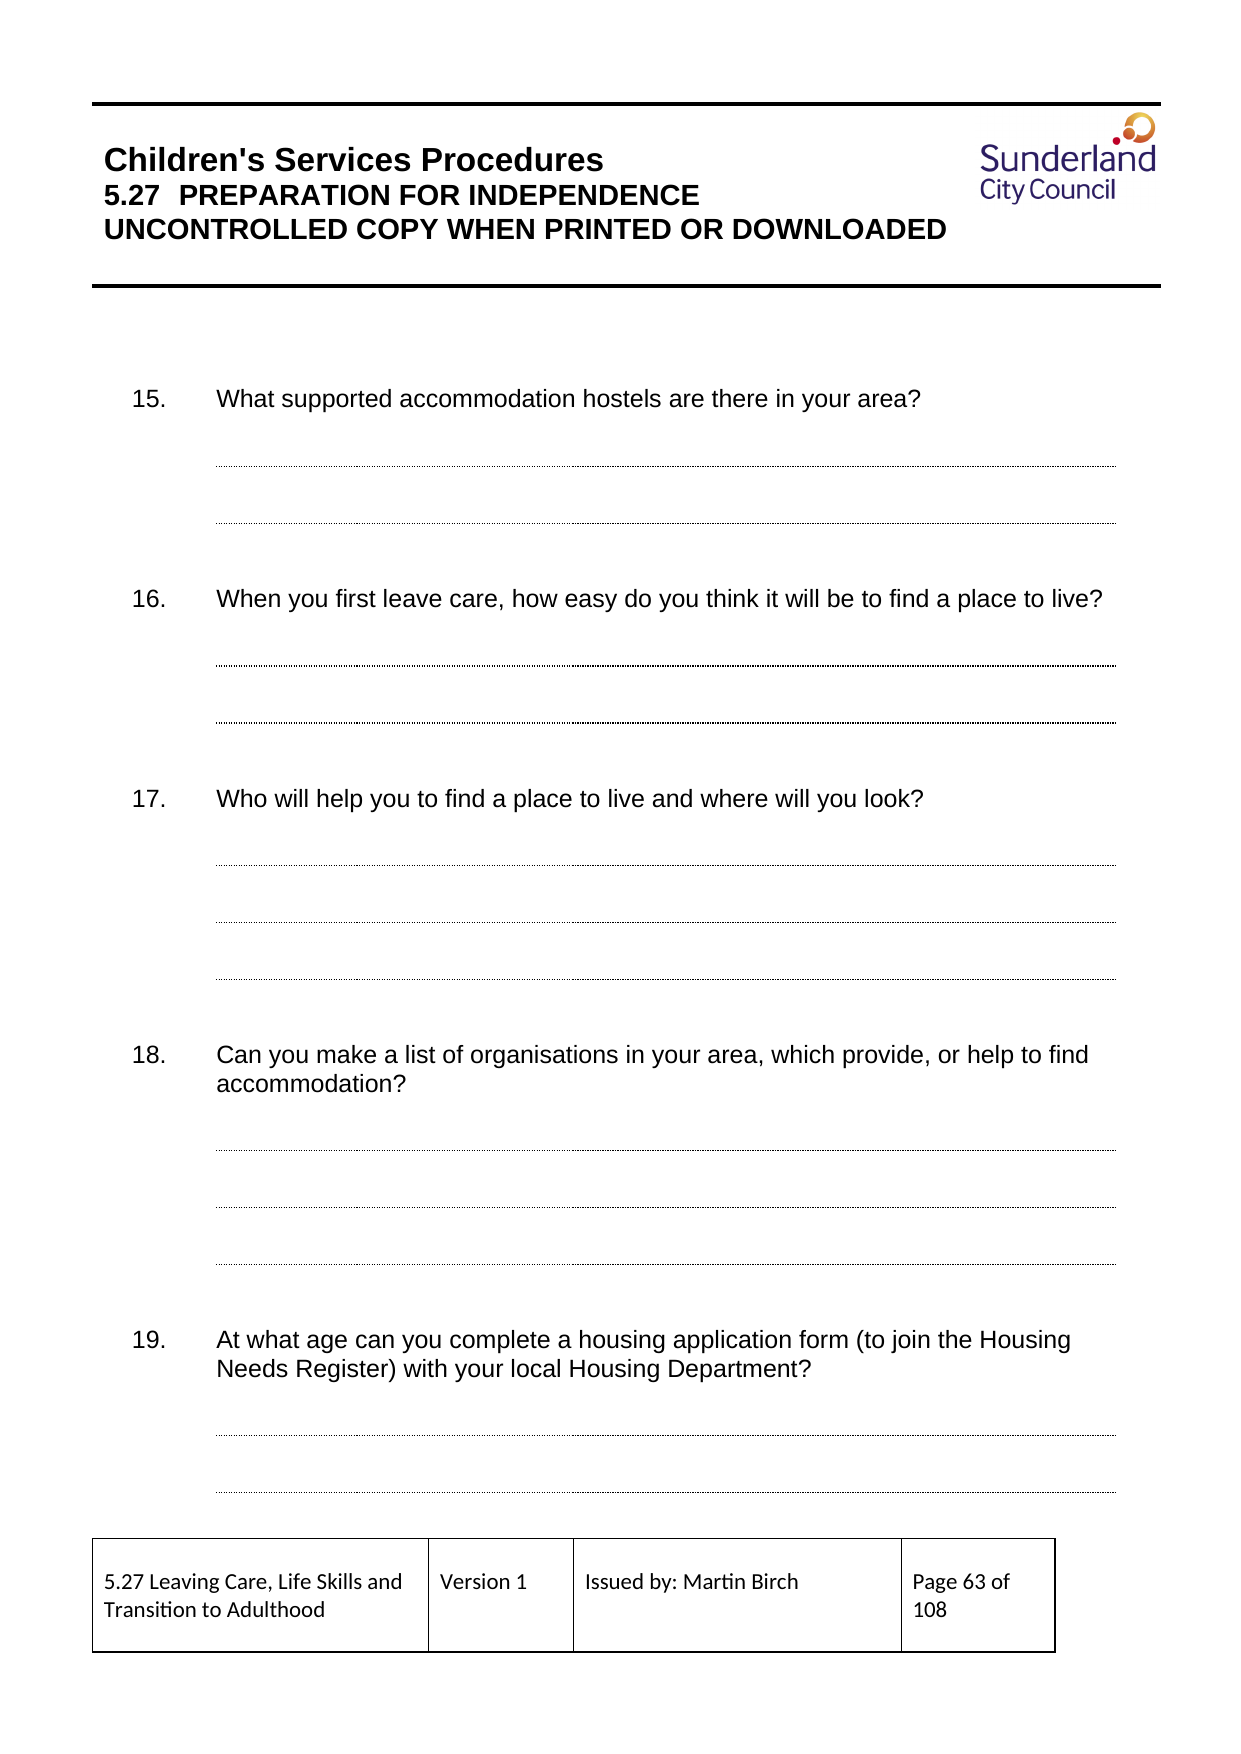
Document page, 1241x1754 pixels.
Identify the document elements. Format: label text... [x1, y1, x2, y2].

text 17. Who will help you to find a place to live and where will you look? [132, 784, 1122, 813]
text 15. What supported accommodation hostels are there in your area? [132, 384, 1122, 413]
text 19. At what age can you complete a housing application form (to join the Housing Needs Register) with your local Housing Department? [132, 1325, 1122, 1383]
text 18. Can you make a list of organisations in your area, which provide, or help to find accommodation? [132, 1040, 1122, 1097]
picture [975, 106, 1160, 210]
text 16. When you first leave care, how easy do you think it will be to find a place to live? [132, 584, 1122, 613]
